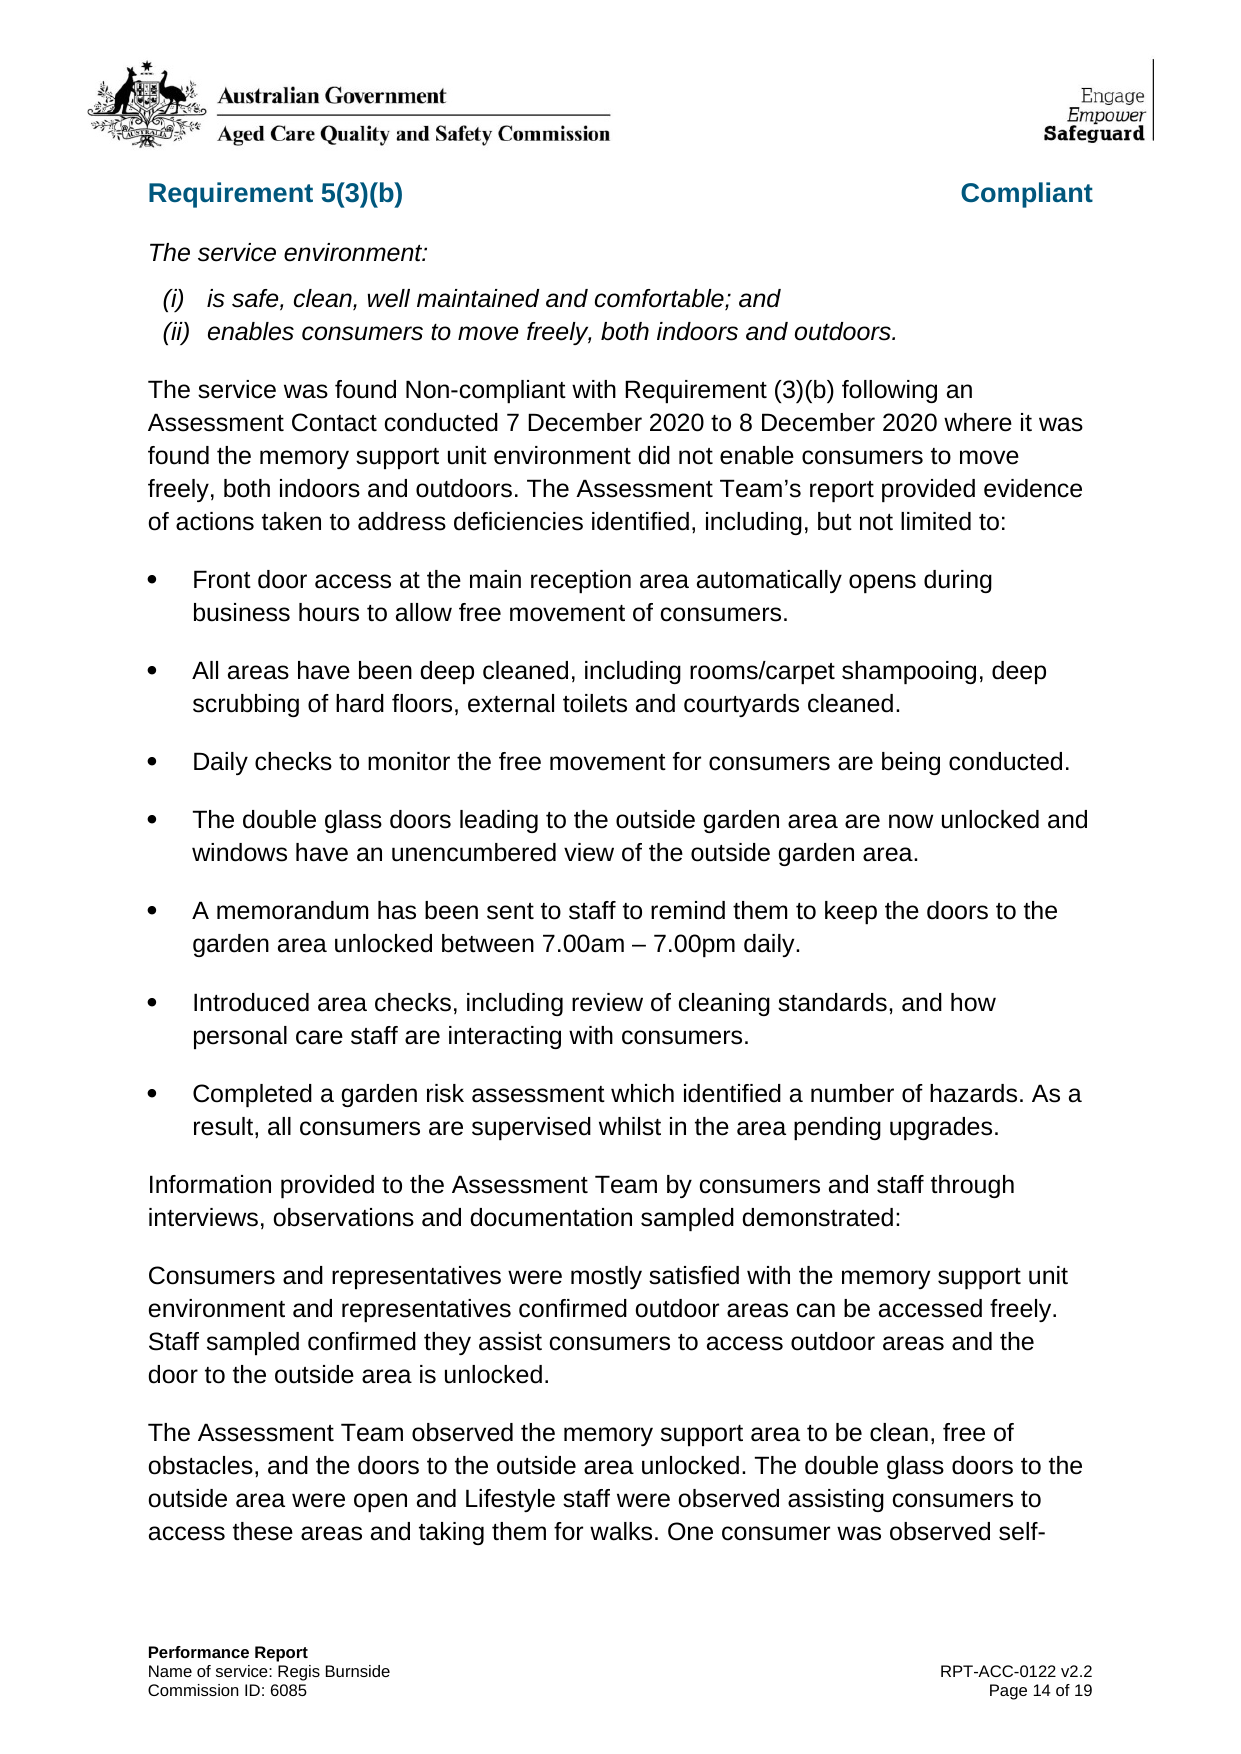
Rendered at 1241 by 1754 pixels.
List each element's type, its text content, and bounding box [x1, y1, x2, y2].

list Introduced area checks, including review of cleaning standards, and how personal care staff are interacting with consumers. [148, 987, 1092, 1049]
picture [1, 0, 1241, 169]
list All areas have been deep cleaned, including rooms/carpet shampooing, deep scrubbing of hard floors, external toilets and courtyards cleaned. [148, 656, 1092, 718]
list The double glass doors leading to the outside garden area are now unlocked and windows have an unencumbered view of the outside garden area. [148, 805, 1092, 867]
text Information provided to the Assessment Team by consumers and staff through interviews, observations and documentation sampled demonstrated: [148, 1170, 1092, 1232]
list Daily checks to monitor the free movement for consumers are being conducted. [148, 747, 1092, 776]
subtitle Requirement 5(3)(b) Compliant [148, 177, 1092, 208]
list Completed a garden risk assessment which identified a number of hazards. As a result, all consumers are supervised whilst in the area pending upgrades. [148, 1079, 1092, 1141]
list enables consumers to move freely, both indoors and outdoors. [162, 317, 1092, 345]
text Consumers and representatives were mostly satisfied with the memory support unit environment and representatives confirmed outdoor areas can be accessed freely. Staff sampled confirmed they assist consumers to access outdoor areas and the door to the outside area is unlocked. [148, 1261, 1092, 1389]
text The service environment: [148, 238, 1092, 267]
list A memorandum has been sent to staff to remind them to keep the doors to the garden area unlocked between 7.00am – 7.00pm daily. [148, 896, 1092, 958]
text The service was found Non-compliant with Requirement (3)(b) following an Assessment Contact conducted 7 December 2020 to 8 December 2020 where it was found the memory support unit environment did not enable consumers to move freely, both indoors and outdoors. The Assessment Team’s report provided evidence of actions taken to address deficiencies identified, including, but not limited to: [148, 375, 1092, 536]
list Front door access at the main reception area automatically opens during business hours to allow free movement of consumers. [148, 565, 1092, 627]
list is safe, clean, well maintained and comfortable; and [162, 284, 1092, 312]
